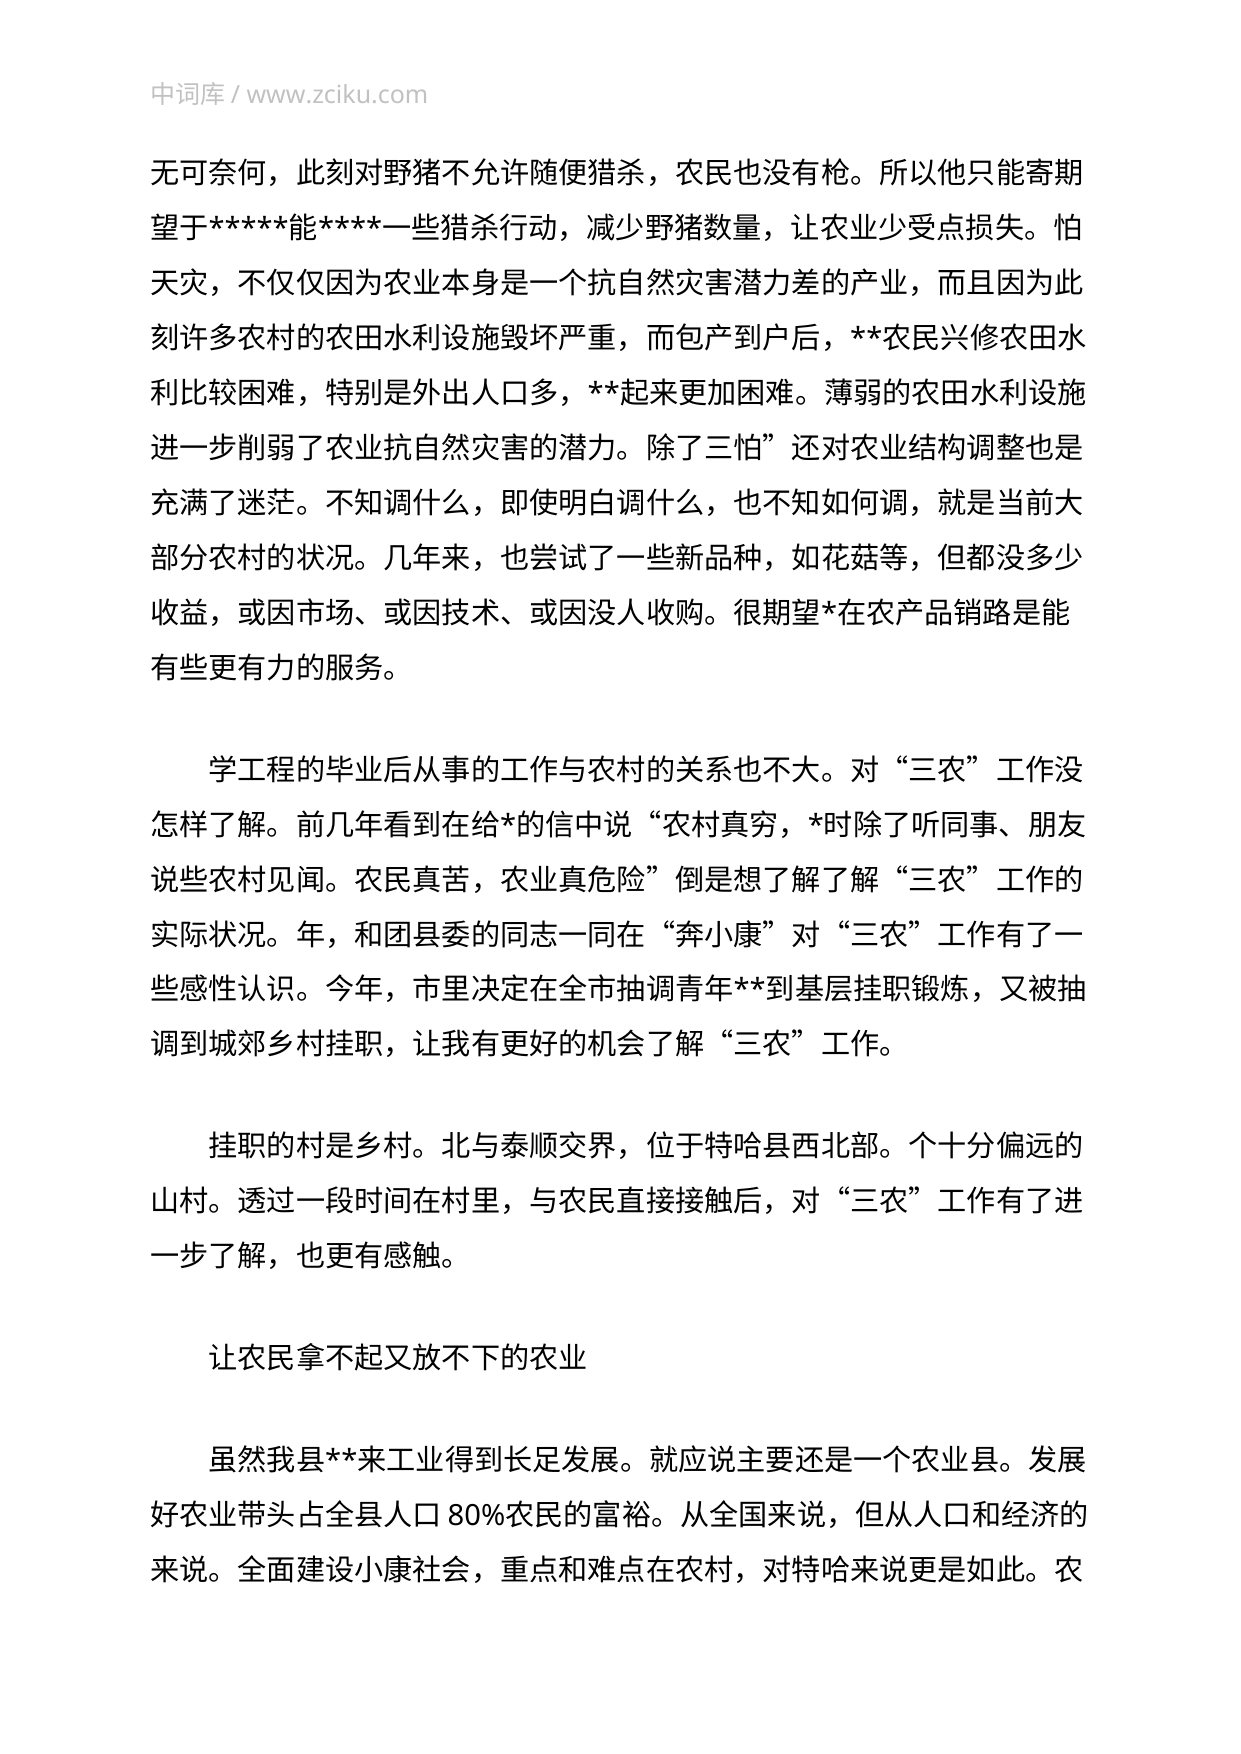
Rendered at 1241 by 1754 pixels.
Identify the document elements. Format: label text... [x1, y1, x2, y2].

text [150, 1436, 1090, 1588]
text 挂职的村是乡村。北与泰顺交界，位于特哈县西北部。个十分偏远的山村。透过一段时间在村里，与农民直接接触后，对“三农”工作有了进一步了解，也更有感触。 [150, 1123, 1090, 1275]
text 让农民拿不起又放不下的农业 [150, 1334, 1090, 1377]
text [150, 150, 1090, 687]
text 学工程的毕业后从事的工作与农村的关系也不大。对“三农”工作没怎样了解。前几年看到在给*的信中说“农村真穷，*时除了听同事、朋友说些农村见闻。农民真苦，农业真危险”倒是想了解了解“三农”工作的实际状况。年，和团县委的同志一同在“奔小康”对“三农”工作有了一些感性认识。今年，市里决定在全市抽调青年**到基层挂职锻炼，又被抽调到城郊乡村挂职，让我有更好的机会了解“三农”工作。 [150, 746, 1090, 1063]
